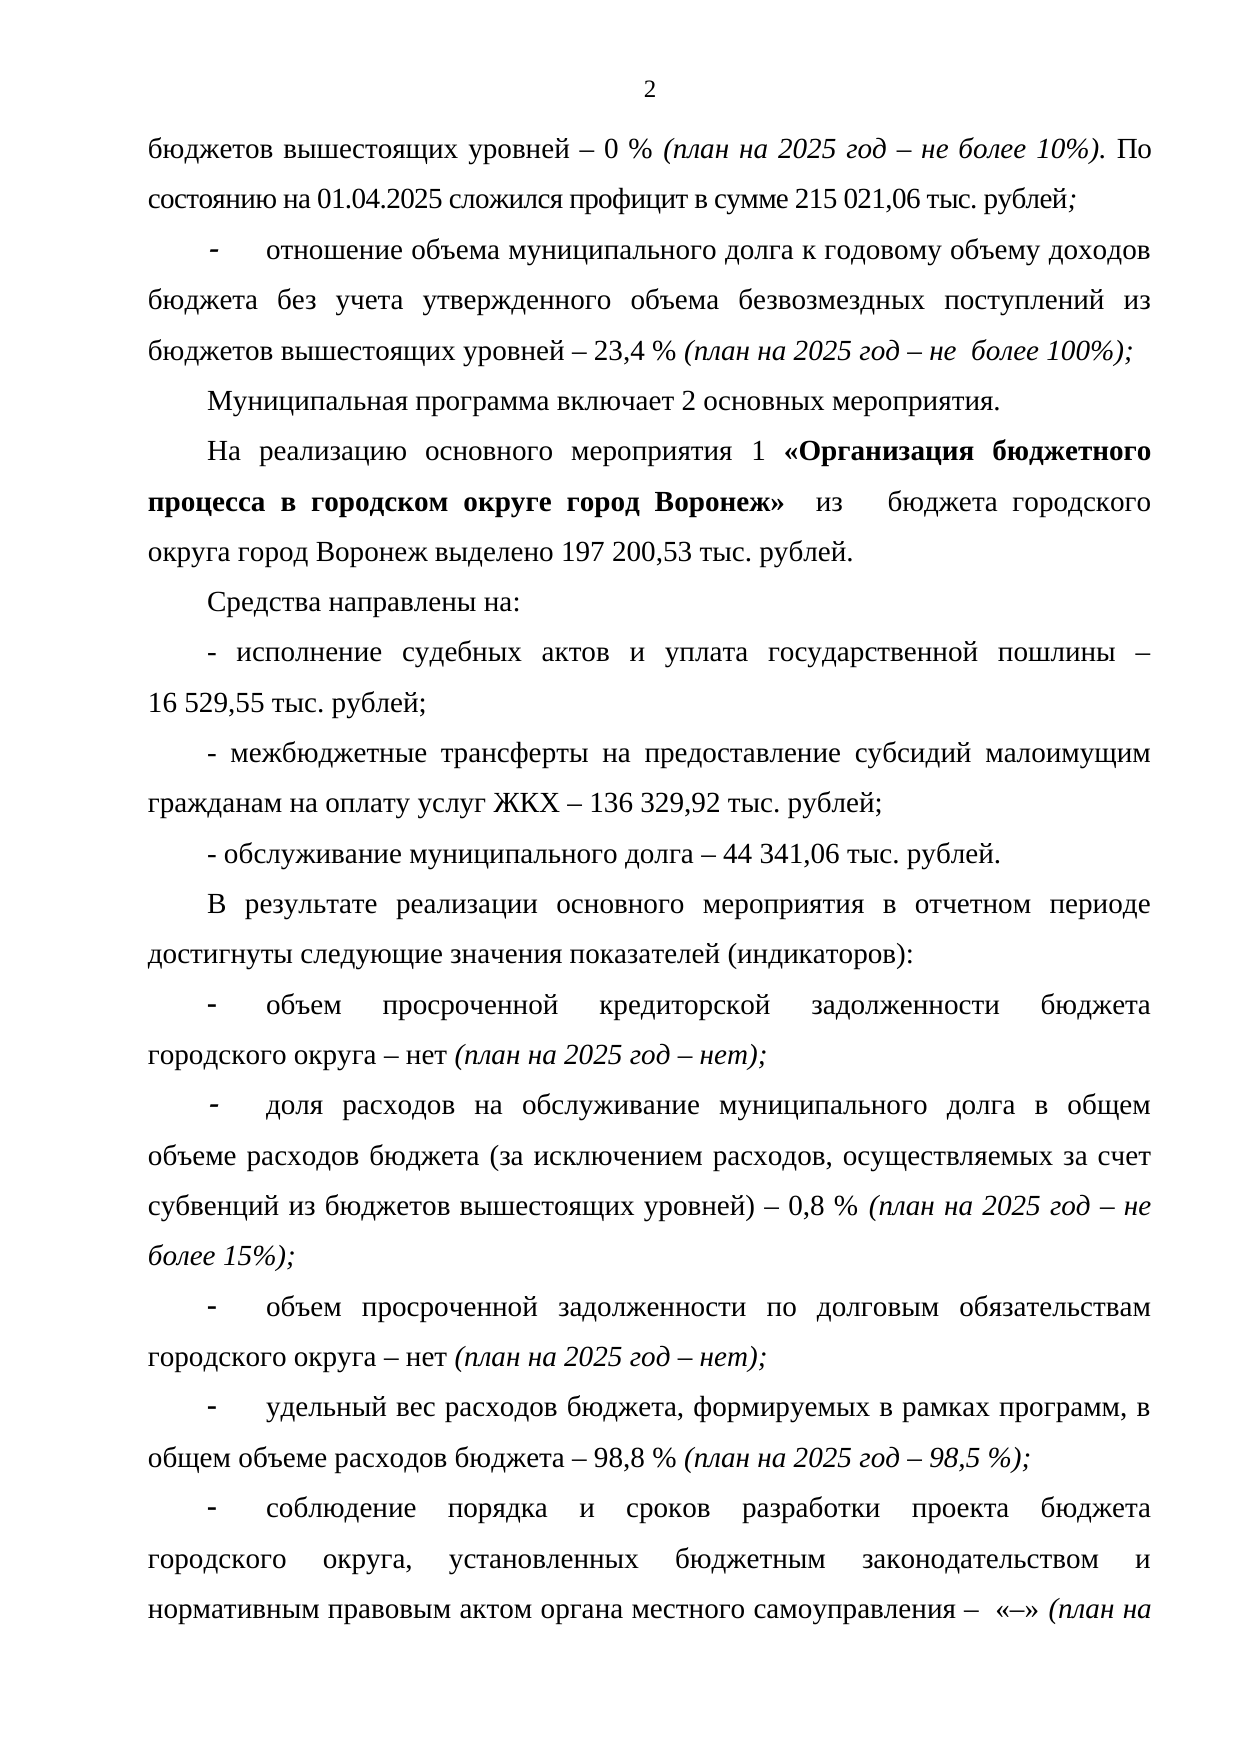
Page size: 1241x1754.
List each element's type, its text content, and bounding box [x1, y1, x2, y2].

text - исполнение судебных актов и уплата государственной пошлины – 16 529,55 тыс. рублей; [148, 634, 1152, 718]
list доля расходов на обслуживание муниципального долга в общем объеме расходов бюджета (за исключением расходов, осуществляемых за счет субвенций из бюджетов вышестоящих уровней) – 0,8 % (план на 2025 год – не более 15%); [148, 1087, 1152, 1272]
list отношение объема муниципального долга к годовому объему доходов бюджета без учета утвержденного объема безвозмездных поступлений из бюджетов вышестоящих уровней – 23,4 % (план на 2025 год – не более 100%); [148, 232, 1152, 366]
text - обслуживание муниципального долга – 44 341,06 тыс. рублей. [148, 836, 1152, 869]
text - межбюджетные трансферты на предоставление субсидий малоимущим гражданам на оплату услуг ЖКХ – 136 329,92 тыс. рублей; [148, 735, 1152, 819]
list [148, 131, 1152, 215]
text Средства направлены на: [148, 584, 1152, 618]
list объем просроченной задолженности по долговым обязательствам городского округа – нет (план на 2025 год – нет); [148, 1289, 1152, 1373]
text На реализацию основного мероприятия 1 «Организация бюджетного процесса в городском округе город Воронеж» из бюджета городского округа город Воронеж выделено 197 200,53 тыс. рублей. [148, 433, 1152, 567]
list удельный вес расходов бюджета, формируемых в рамках программ, в общем объеме расходов бюджета – 98,8 % (план на 2025 год – 98,5 %); [148, 1389, 1152, 1473]
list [148, 1490, 1152, 1624]
text В результате реализации основного мероприятия в отчетном периоде достигнуты следующие значения показателей (индикаторов): [148, 886, 1152, 970]
list объем просроченной кредиторской задолженности бюджета городского округа – нет (план на 2025 год – нет); [148, 987, 1152, 1071]
text Муниципальная программа включает 2 основных мероприятия. [148, 383, 1152, 417]
